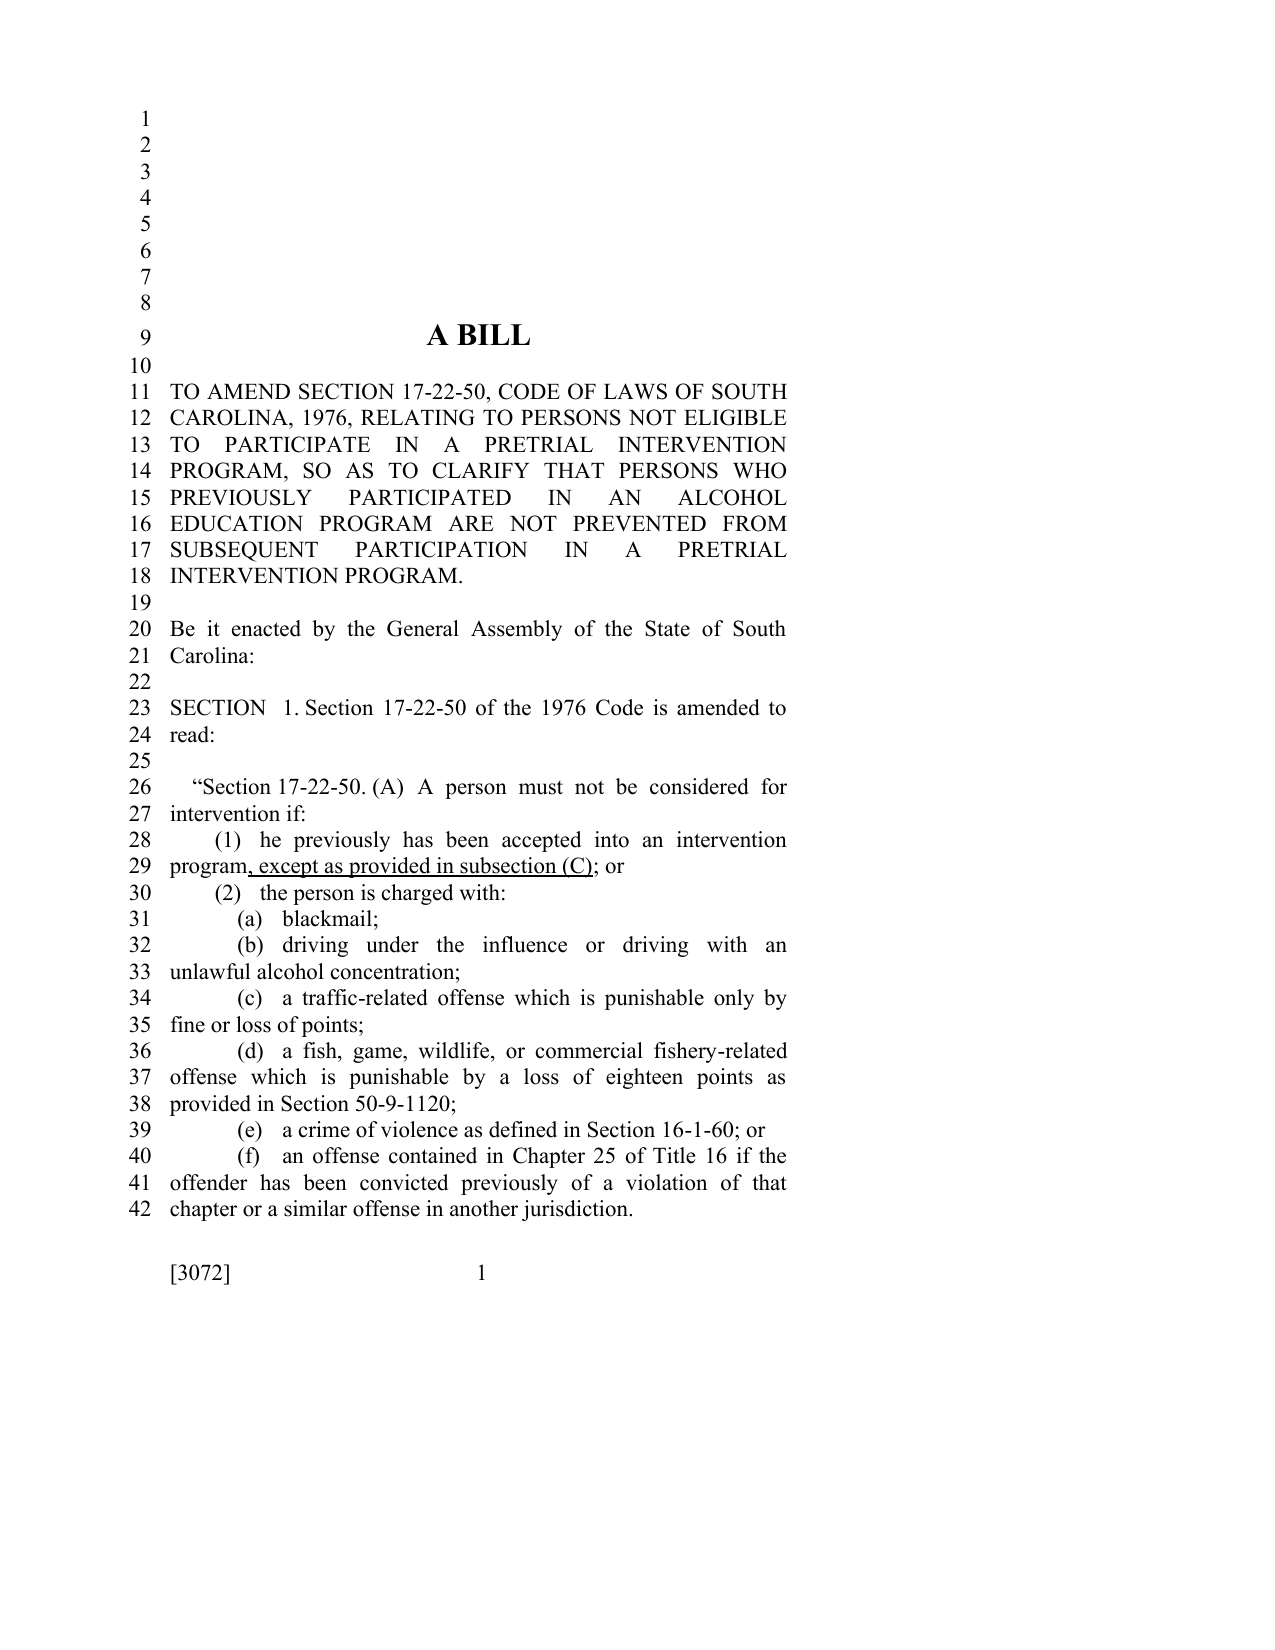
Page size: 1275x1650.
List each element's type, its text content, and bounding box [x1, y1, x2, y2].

text (c) a traffic-related offense which is punishable only by fine or loss of points; [169, 984, 787, 1037]
text (d) a fish, game, wildlife, or commercial fishery-related offense which is punishable by a loss of eighteen points as provided in Section 50-9-1120; [169, 1037, 787, 1116]
text Be it enacted by the General Assembly of the State of South Carolina: [169, 615, 787, 668]
text (2) the person is charged with: [169, 879, 787, 905]
text (1) he previously has been accepted into an intervention program, except as provided in subsection (C); or [169, 826, 787, 879]
text (a) blackmail; [169, 905, 787, 932]
text (e) a crime of violence as defined in Section 16-1-60; or [169, 1116, 787, 1142]
text (f) an offense contained in Chapter 25 of Title 16 if the offender has been convicted previously of a violation of that chapter or a similar offense in another jurisdiction. [169, 1142, 787, 1221]
text SECTION 1. Section 17-22-50 of the 1976 Code is amended to read: [169, 694, 787, 747]
text “Section 17-22-50. (A) A person must not be considered for intervention if: [169, 773, 787, 826]
text A BILL [169, 316, 787, 352]
text TO AMEND SECTION 17-22-50, CODE OF LAWS OF SOUTH CAROLINA, 1976, RELATING TO PERSONS NOT ELIGIBLE TO PARTICIPATE IN A PRETRIAL INTERVENTION PROGRAM, SO AS TO CLARIFY THAT PERSONS WHO PREVIOUSLY PARTICIPATED IN AN ALCOHOL EDUCATION PROGRAM ARE NOT PREVENTED FROM SUBSEQUENT PARTICIPATION IN A PRETRIAL INTERVENTION PROGRAM. [169, 378, 787, 589]
text (b) driving under the influence or driving with an unlawful alcohol concentration; [169, 932, 787, 984]
